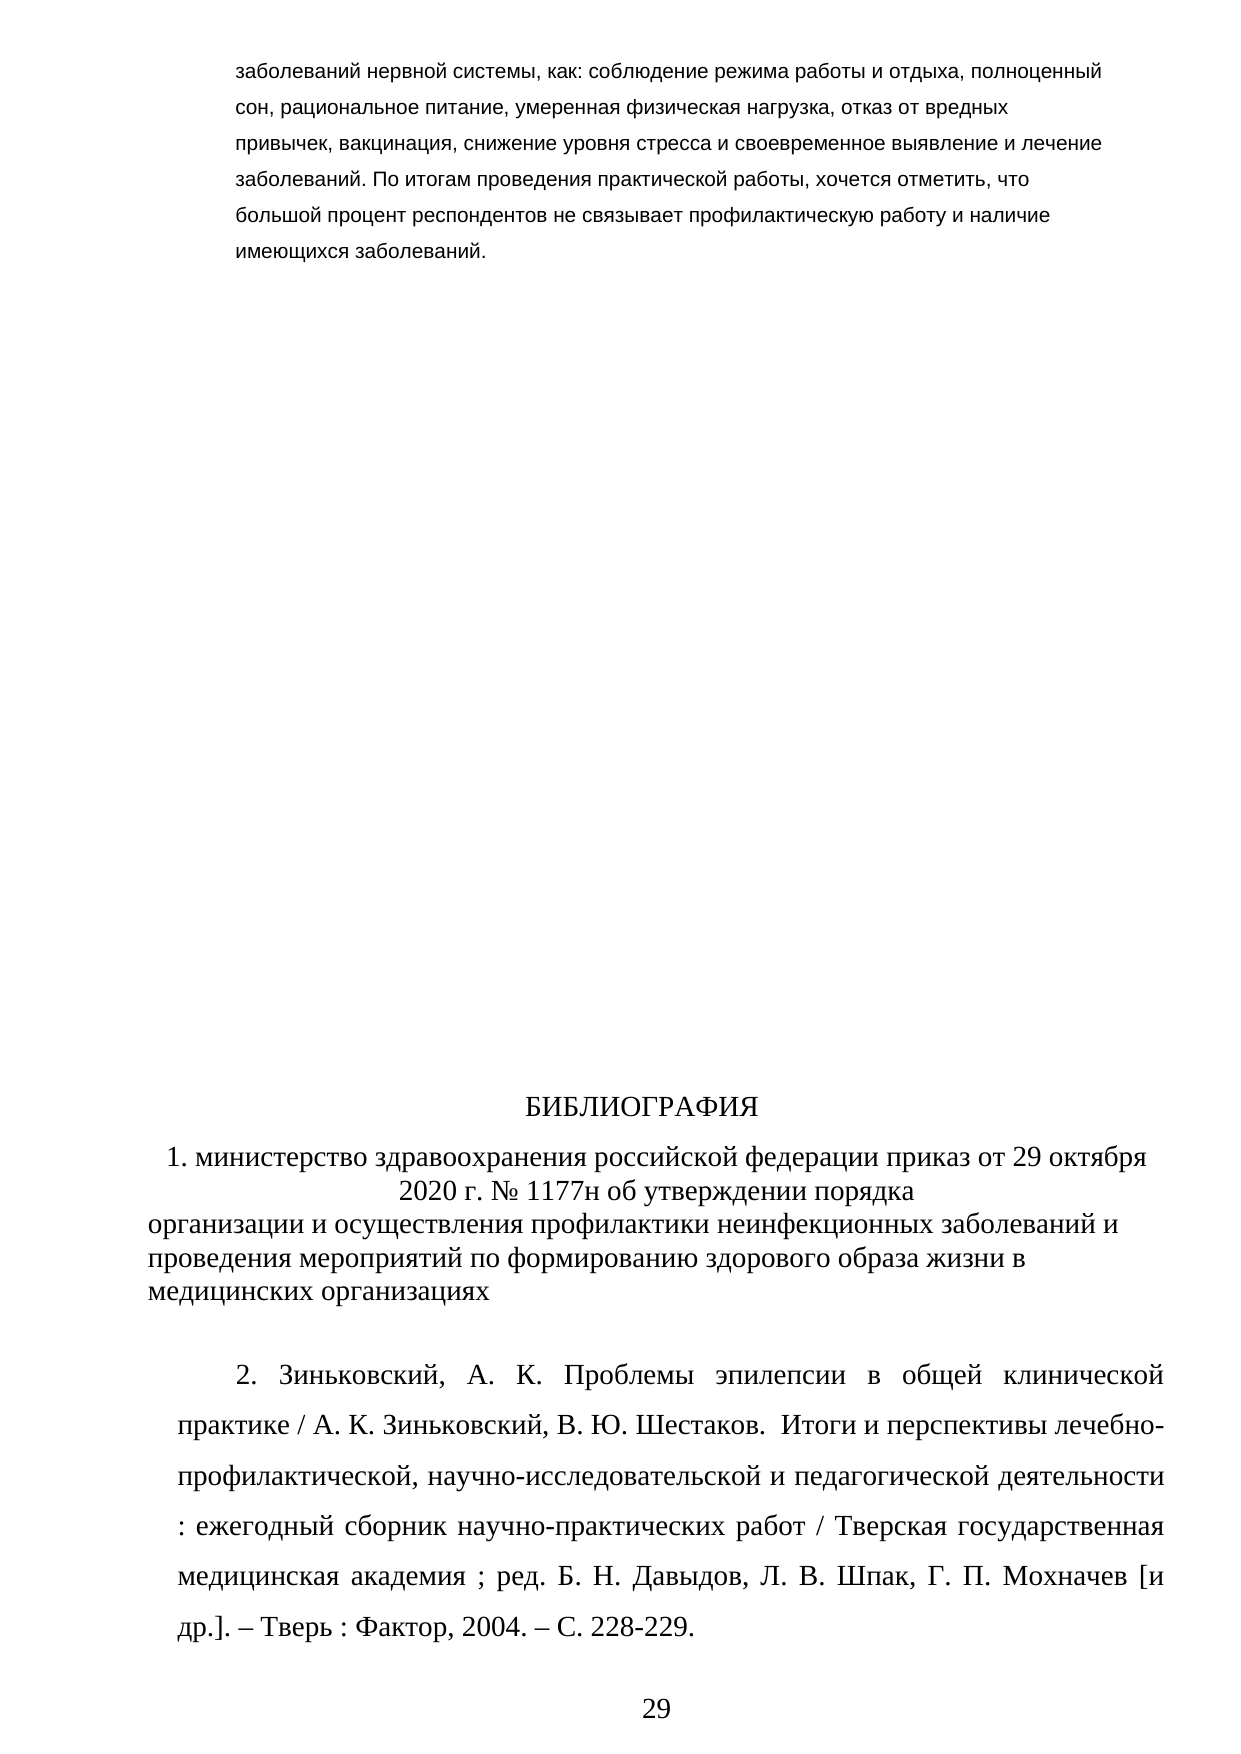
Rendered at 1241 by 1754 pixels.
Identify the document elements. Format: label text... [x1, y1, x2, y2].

title организации и осуществления профилактики неинфекционных заболеваний и проведения мероприятий по формированию здорового образа жизни в медицинских организациях [148, 1206, 1165, 1307]
text 2. Зиньковский, А. К. Проблемы эпилепсии в общей клинической практике / А. К. Зиньковский, В. Ю. Шестаков. Итоги и перспективы лечебно-профилактической, научно-исследовательской и педагогической деятельности : ежегодный сборник научно-практических работ / Тверская государственная медицинская академия ; ред. Б. Н. Давыдов, Л. В. Шпак, Г. П. Мохначев [и др.]. – Тверь : Фактор, 2004. – С. 228-229. [177, 1357, 1165, 1642]
title 1. министерство здравоохранения российской федерации приказ от 29 октября 2020 г. № 1177н об утверждении порядка [148, 1139, 1165, 1206]
text БИБЛИОГРАФИЯ [148, 1089, 1136, 1122]
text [235, 59, 1106, 263]
